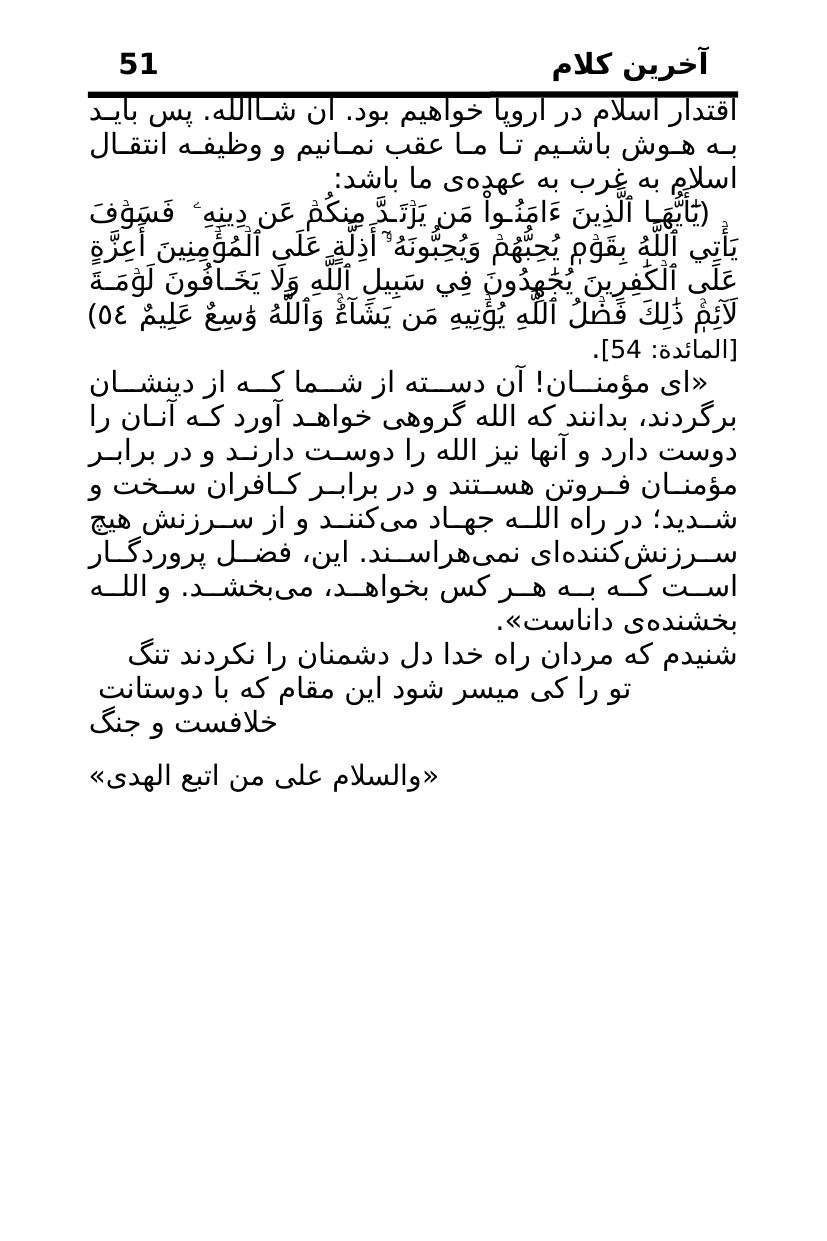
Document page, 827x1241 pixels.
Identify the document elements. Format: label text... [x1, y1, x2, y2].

text «والسلام على من اتبع الهدى» [89, 759, 738, 791]
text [89, 94, 738, 196]
text شنیدم که مردان راه خدا دل دشمنان را نکردند تنگ [89, 638, 738, 672]
text «ای مؤمنان! آن دسته از شما که از دینشان برگردند، بدانند که الله گروهی خواهد آورد که آنان را دوست دارد و آنها نیز الله را دوست دارند و در برابر مؤمنان فروتن هستند و در برابر کافران سخت و شدید؛ در راه الله جهاد می‌کنند و از سرزنش هیچ سرزنش‌کننده‌ای نمی‌هراسند. این، فضل پروردگار است که به هر کس بخواهد، می‌بخشد. و الله بخشنده‌ی داناست». [89, 365, 738, 638]
text ﴿يَٰٓأَيُّهَا ٱلَّذِينَ ءَامَنُواْ مَن يَرۡتَدَّ مِنكُمۡ عَن دِينِهِۦ فَسَوۡفَ يَأۡتِي ٱللَّهُ بِقَوۡمٖ يُحِبُّهُمۡ وَيُحِبُّونَهُۥٓ أَذِلَّةٍ عَلَى ٱلۡمُؤۡمِنِينَ أَعِزَّةٍ عَلَى ٱلۡكَٰفِرِينَ يُجَٰهِدُونَ فِي سَبِيلِ ٱللَّهِ وَلَا يَخَافُونَ لَوۡمَةَ لَآئِمٖۚ ذَٰلِكَ فَضۡلُ ٱللَّهِ يُؤۡتِيهِ مَن يَشَآءُۚ وَٱللَّهُ وَٰسِعٌ عَلِيمٌ ٥٤﴾ [المائدة: 54]. [89, 196, 738, 365]
text تو را کی میسر شود این مقام که با دوستانت خلافست و جنگ [89, 672, 738, 739]
